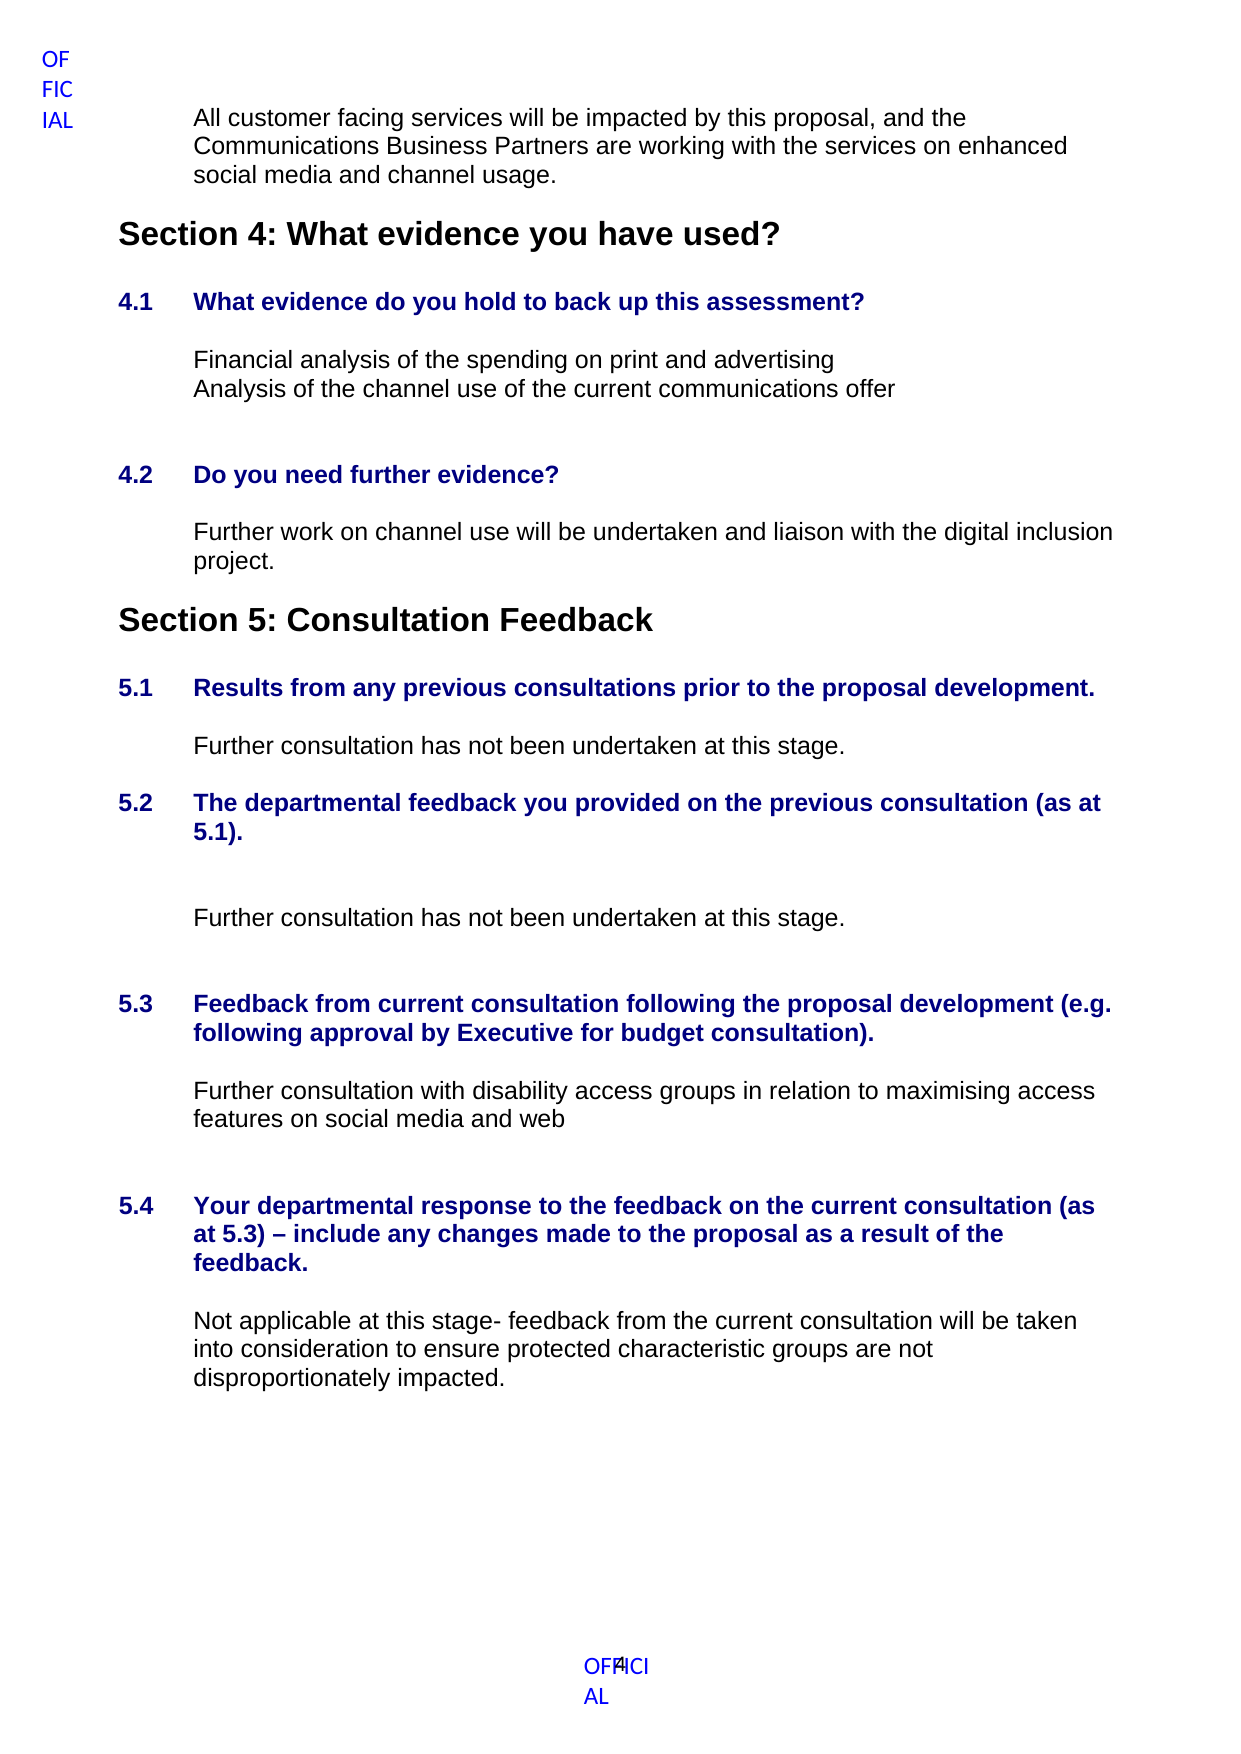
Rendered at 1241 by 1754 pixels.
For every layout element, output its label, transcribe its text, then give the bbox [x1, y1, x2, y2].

text Not applicable at this stage- feedback from the current consultation will be taken into consideration to ensure protected characteristic groups are not disproportionately impacted. [118, 1306, 1122, 1392]
text 5.1 Results from any previous consultations prior to the proposal development. [118, 673, 1122, 702]
text Further consultation has not been undertaken at this stage. [118, 731, 1122, 759]
text Further consultation with disability access groups in relation to maximising access features on social media and web [193, 1076, 1122, 1133]
text 5.4 Your departmental response to the feedback on the current consultation (as at 5.3) – include any changes made to the proposal as a result of the feedback. [118, 1191, 1122, 1277]
text 4.1 What evidence do you hold to back up this assessment? [118, 287, 1122, 316]
subtitle Section 4: What evidence you have used? [118, 214, 1122, 252]
text Financial analysis of the spending on print and advertising [118, 345, 1122, 373]
text Further work on channel use will be undertaken and liaison with the digital inclusion project. [193, 517, 1122, 575]
text Analysis of the channel use of the current communications offer [118, 373, 1122, 402]
subtitle Section 5: Consultation Feedback [118, 600, 1122, 638]
text 5.3 Feedback from current consultation following the proposal development (e.g. following approval by Executive for budget consultation). [118, 989, 1122, 1047]
text 4.2 Do you need further evidence? [118, 460, 1122, 488]
text All customer facing services will be impacted by this proposal, and the Communications Business Partners are working with the services on enhanced social media and channel usage. [193, 103, 1122, 189]
text 5.2 The departmental feedback you provided on the previous consultation (as at 5.1). [118, 788, 1122, 846]
text Further consultation has not been undertaken at this stage. [118, 903, 1122, 932]
